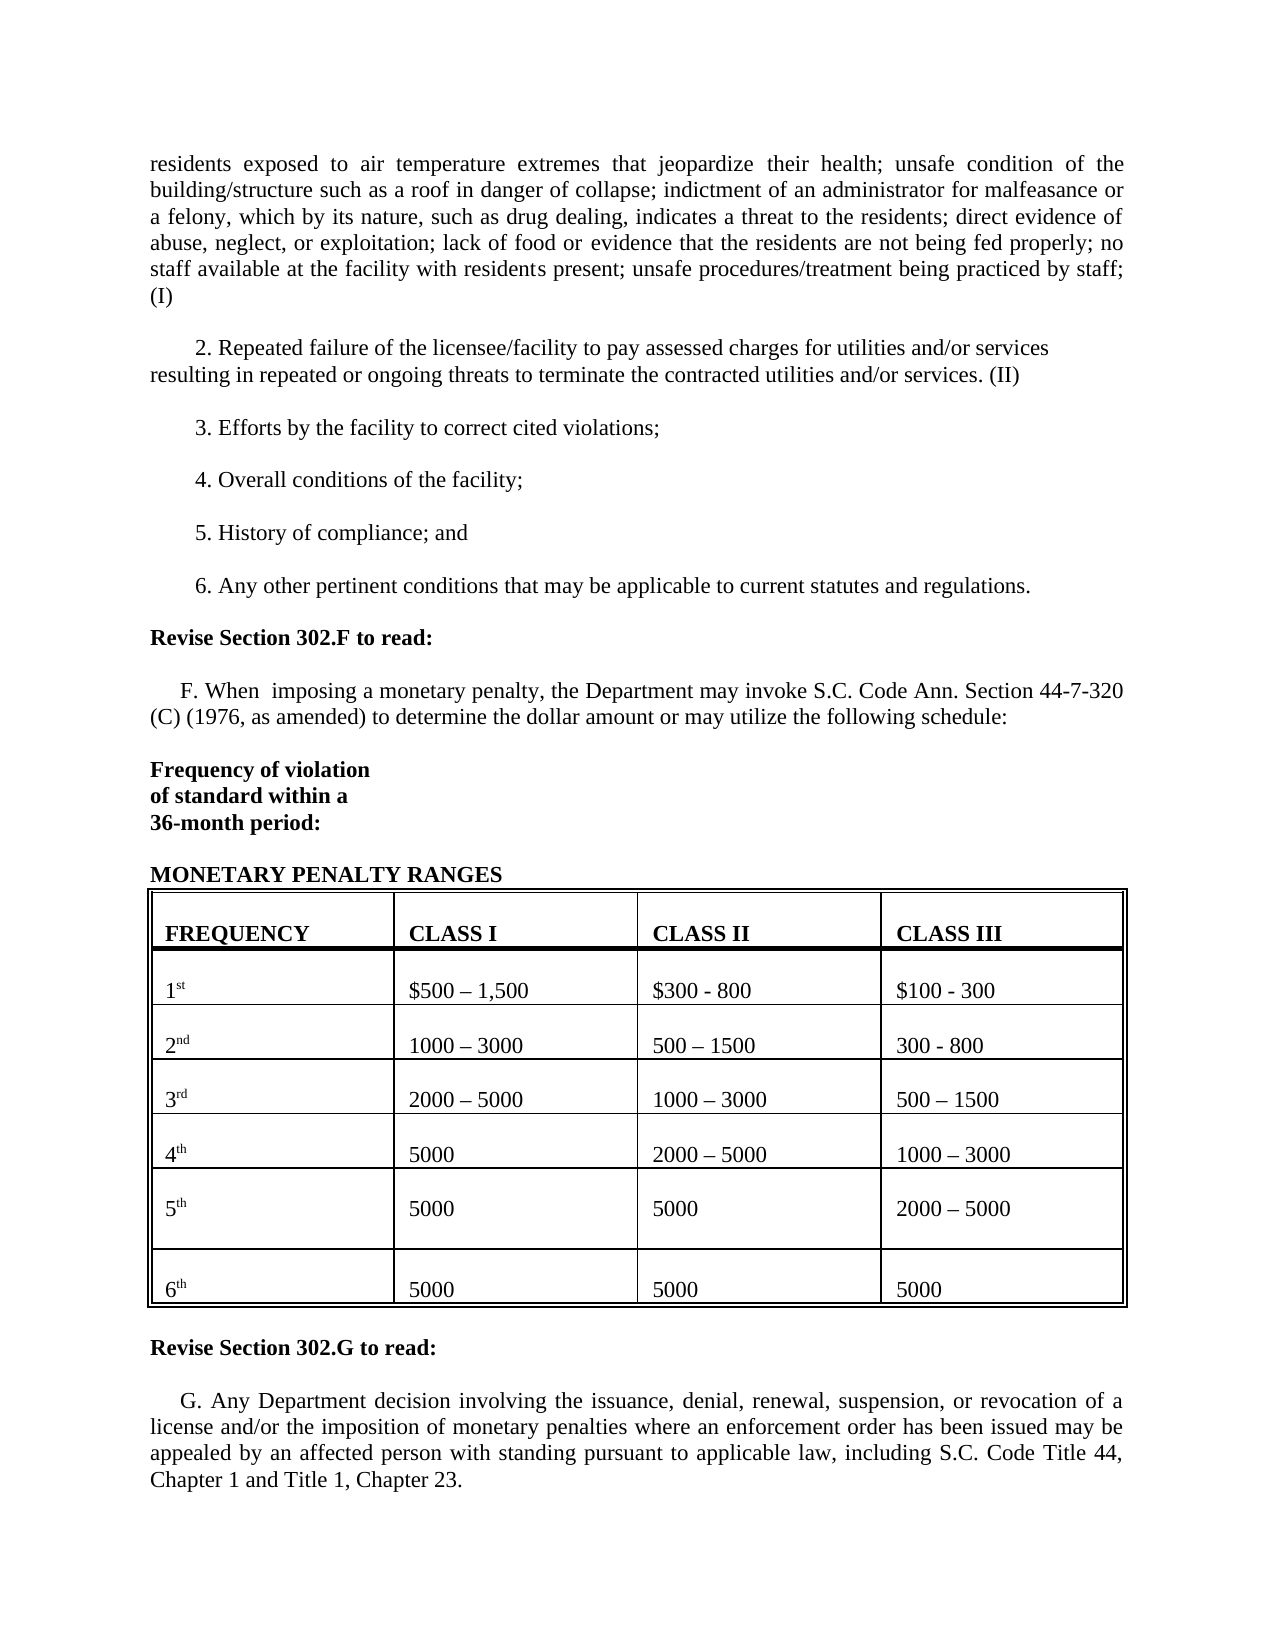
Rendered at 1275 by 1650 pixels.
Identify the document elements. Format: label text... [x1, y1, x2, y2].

table_cell 1000 – 3000 [882, 1114, 1122, 1167]
table_cell 1000 – 3000 [395, 1005, 637, 1058]
table_cell $300 - 800 [638, 951, 880, 1003]
table_header FREQUENCY [153, 893, 393, 946]
text 4. Overall conditions of the facility; [150, 466, 1125, 493]
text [150, 150, 1125, 308]
table_cell 5000 [638, 1250, 880, 1302]
table_cell 5th [153, 1169, 393, 1248]
text Revise Section 302.F to read: [150, 624, 1125, 651]
table_cell 5000 [638, 1169, 880, 1248]
table_cell 5000 [395, 1169, 637, 1248]
text 6. Any other pertinent conditions that may be applicable to current statutes and regulations. [150, 572, 1125, 598]
table_cell 500 – 1500 [638, 1005, 880, 1058]
text Frequency of violation [150, 756, 1125, 782]
table_cell 1000 – 3000 [638, 1060, 880, 1112]
text G. Any Department decision involving the issuance, denial, renewal, suspension, or revocation of a license and/or the imposition of monetary penalties where an enforcement order has been issued may be appealed by an affected person with standing pursuant to applicable law, including S.C. Code Title 44, Chapter 1 and Title 1, Chapter 23. [150, 1387, 1125, 1492]
table_cell 4th [153, 1114, 393, 1167]
text Revise Section 302.G to read: [150, 1334, 1125, 1360]
table_cell 5000 [882, 1250, 1122, 1302]
text of standard within a [150, 782, 1125, 809]
table_cell 6th [153, 1250, 393, 1302]
table_cell 2000 – 5000 [395, 1060, 637, 1112]
table_header CLASS I [395, 893, 637, 946]
table_cell 5000 [395, 1114, 637, 1167]
table_cell 2000 – 5000 [882, 1169, 1122, 1248]
table_cell 3rd [153, 1060, 393, 1112]
text F. When imposing a monetary penalty, the Department may invoke S.C. Code Ann. Section 44-7-320 (C) (1976, as amended) to determine the dollar amount or may utilize the following schedule: [150, 677, 1125, 730]
text 5. History of compliance; and [150, 519, 1125, 545]
table_header CLASS II [638, 893, 880, 946]
table_cell 500 – 1500 [882, 1060, 1122, 1112]
table_cell 300 - 800 [882, 1005, 1122, 1058]
table_cell 2000 – 5000 [638, 1114, 880, 1167]
table_cell $500 – 1,500 [395, 951, 637, 1003]
text resulting in repeated or ongoing threats to terminate the contracted utilities and/or services. (II) [150, 361, 1125, 387]
text 3. Efforts by the facility to correct cited violations; [150, 413, 1125, 440]
text 2. Repeated failure of the licensee/facility to pay assessed charges for utilities and/or services [150, 334, 1125, 361]
text MONETARY PENALTY RANGES [150, 862, 1125, 888]
table_cell 2nd [153, 1005, 393, 1058]
table_cell 5000 [395, 1250, 637, 1302]
table_cell 1st [153, 951, 393, 1003]
table_header CLASS III [882, 893, 1122, 946]
table_cell $100 - 300 [882, 951, 1122, 1003]
text 36-month period: [150, 809, 1125, 835]
